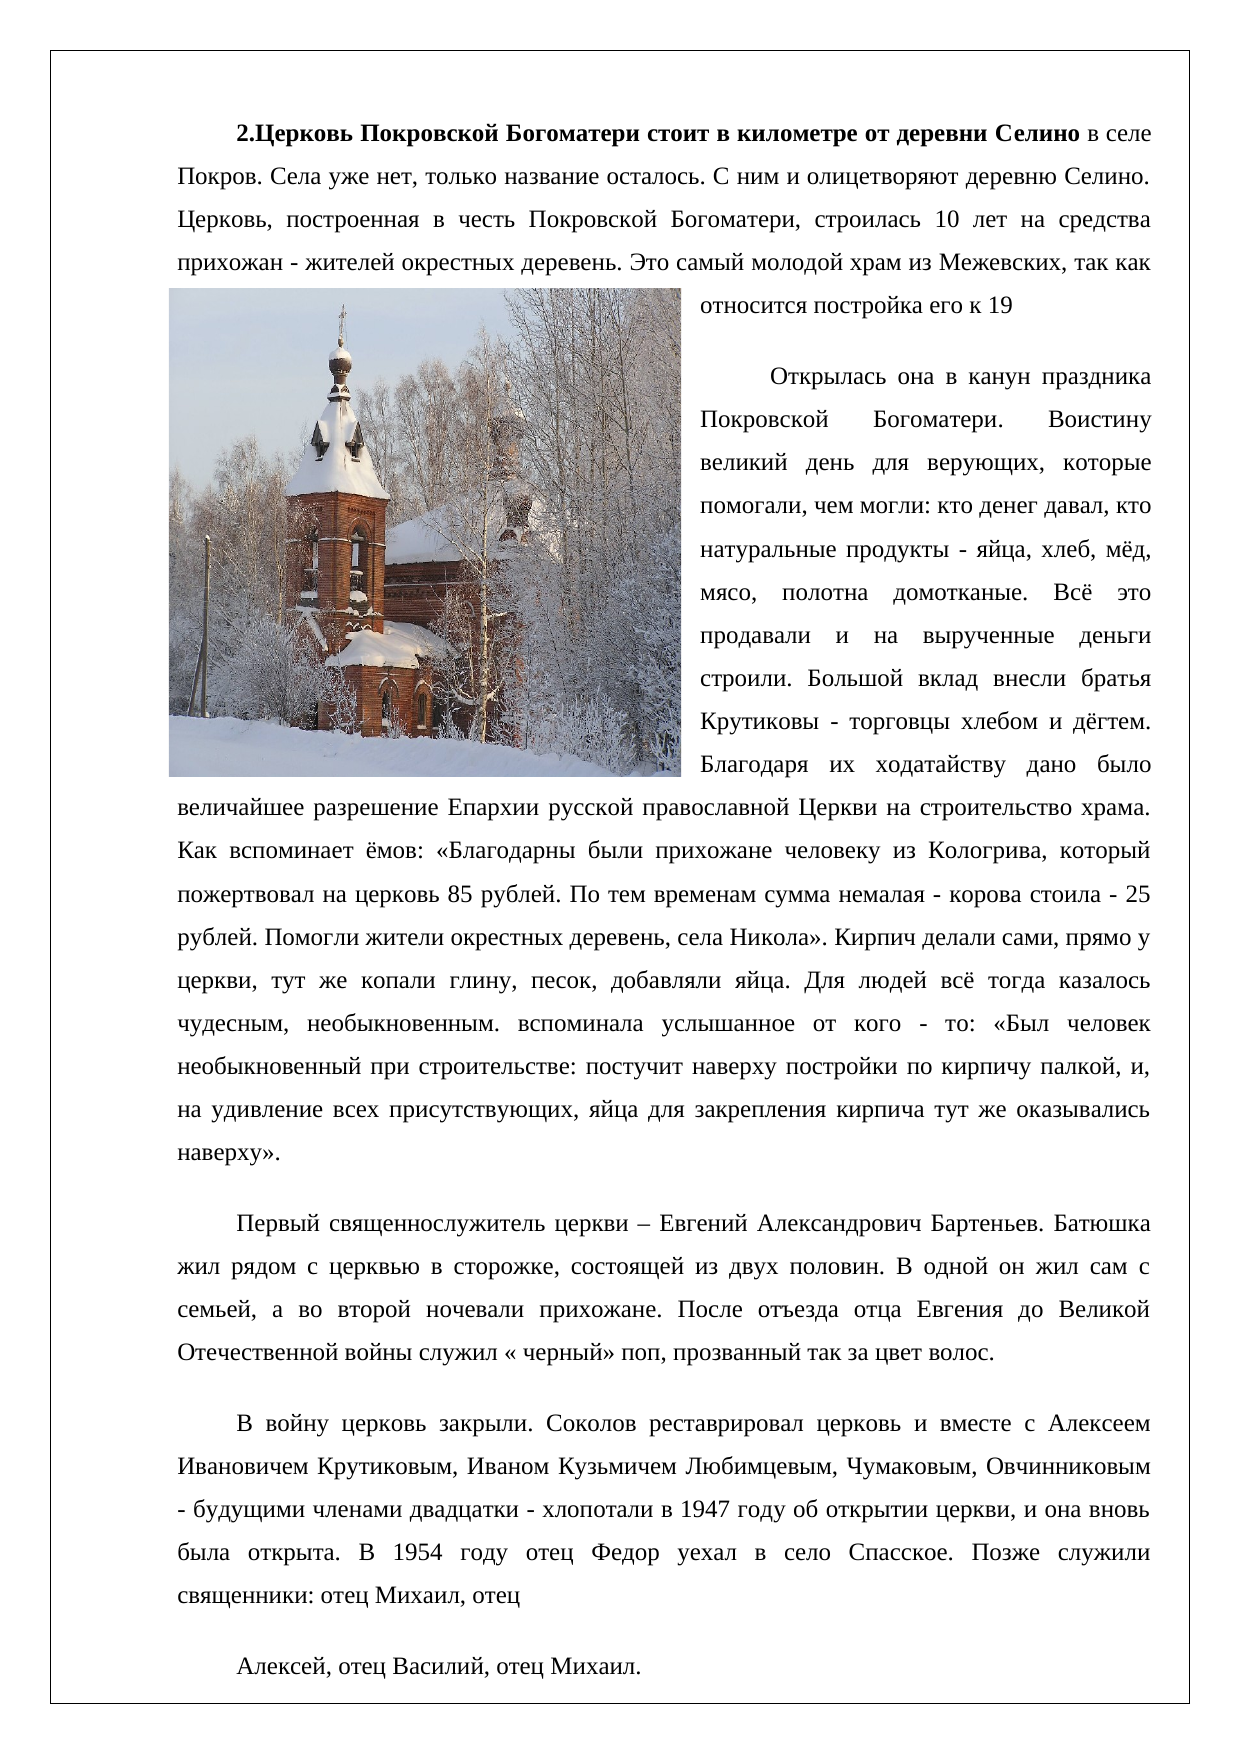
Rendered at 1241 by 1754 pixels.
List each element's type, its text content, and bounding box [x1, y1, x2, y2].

text В войну церковь закрыли. Соколов реставрировал церковь и вместе с Алексеем Ивановичем Крутиковым, Иваном Кузьмичем Любимцевым, Чумаковым, Овчинниковым - будущими членами двадцатки - хлопотали в 1947 году об открытии церкви, и она вновь была открыта. В 1954 году отец Федор уехал в село Спасское. Позже служили священники: отец Михаил, отец [177, 1408, 1152, 1609]
picture [168, 288, 682, 776]
text Алексей, отец Василий, отец Михаил. [177, 1651, 1152, 1680]
text Первый священнослужитель церкви – Евгений Александрович Бартеньев. Батюшка жил рядом с церквью в сторожке, состоящей из двух половин. В одной он жил сам с семьей, а во второй ночевали прихожане. После отъезда отца Евгения до Великой Отечественной войны служил « черный» поп, прозванный так за цвет волос. [177, 1208, 1152, 1366]
text 2.Церковь Покровской Богоматери стоит в километре от деревни Селино в селе Покров. Села уже нет, только название осталось. С ним и олицетворяют деревню Селино. Церковь, построенная в честь Покровской Богоматери, строилась 10 лет на средства прихожан - жителей окрестных деревень. Это самый молодой храм из Межевских, так как относится постройка его к 19 [177, 118, 1152, 319]
